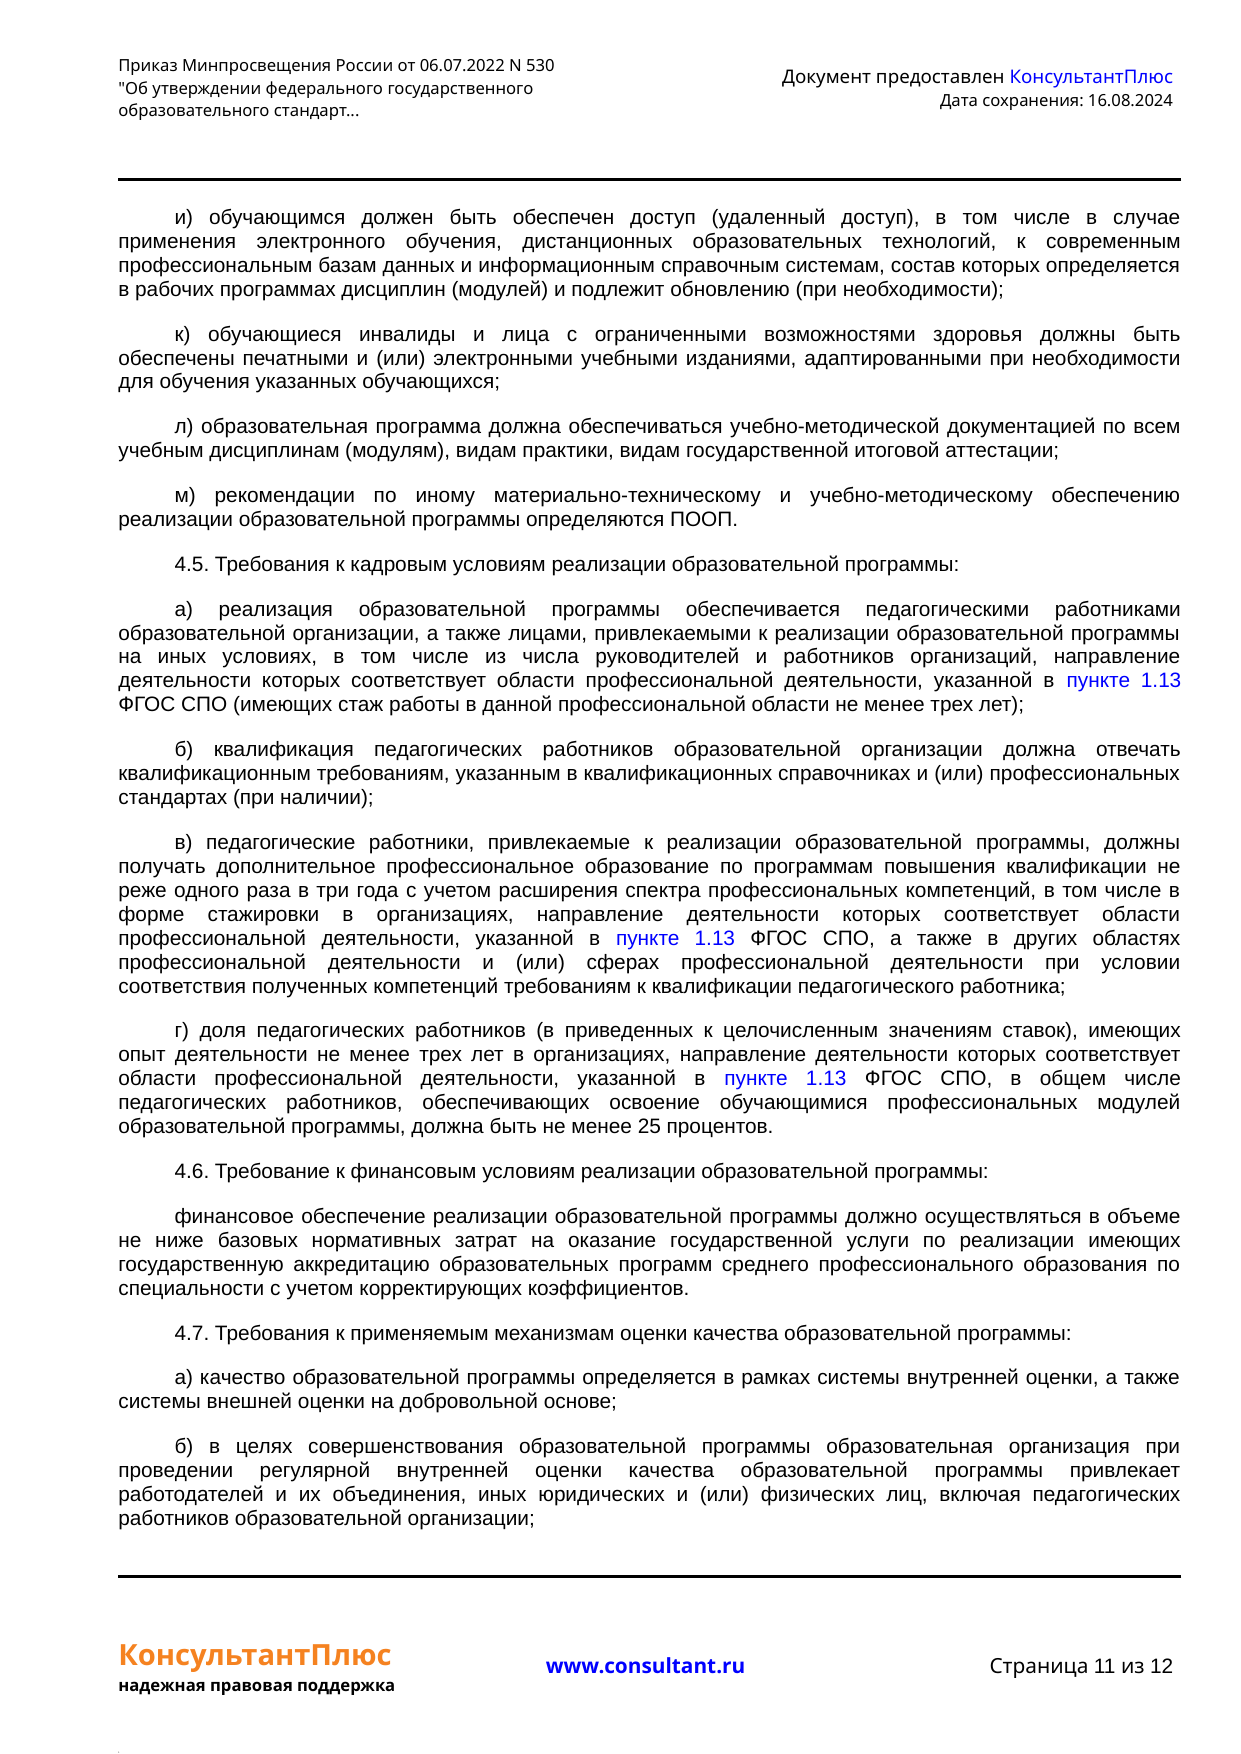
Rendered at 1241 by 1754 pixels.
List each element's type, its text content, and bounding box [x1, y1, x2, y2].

text б) в целях совершенствования образовательной программы образовательная организация при проведении регулярной внутренней оценки качества образовательной программы привлекает работодателей и их объединения, иных юридических и (или) физических лиц, включая педагогических работников образовательной организации; [118, 1434, 1181, 1530]
text г) доля педагогических работников (в приведенных к целочисленным значениям ставок), имеющих опыт деятельности не менее трех лет в организациях, направление деятельности которых соответствует области профессиональной деятельности, указанной в пункте 1.13 ФГОС СПО, в общем числе педагогических работников, обеспечивающих освоение обучающимися профессиональных модулей образовательной программы, должна быть не менее 25 процентов. [118, 1018, 1181, 1138]
text м) рекомендации по иному материально-техническому и учебно-методическому обеспечению реализации образовательной программы определяются ПООП. [118, 483, 1181, 531]
text 4.7. Требования к применяемым механизмам оценки качества образовательной программы: [118, 1320, 1181, 1344]
text 4.5. Требования к кадровым условиям реализации образовательной программы: [118, 552, 1181, 576]
text а) реализация образовательной программы обеспечивается педагогическими работниками образовательной организации, а также лицами, привлекаемыми к реализации образовательной программы на иных условиях, в том числе из числа руководителей и работников организаций, направление деятельности которых соответствует области профессиональной деятельности, указанной в пункте 1.13 ФГОС СПО (имеющих стаж работы в данной профессиональной области не менее трех лет); [118, 596, 1181, 716]
text л) образовательная программа должна обеспечиваться учебно-методической документацией по всем учебным дисциплинам (модулям), видам практики, видам государственной итоговой аттестации; [118, 414, 1181, 462]
text в) педагогические работники, привлекаемые к реализации образовательной программы, должны получать дополнительное профессиональное образование по программам повышения квалификации не реже одного раза в три года с учетом расширения спектра профессиональных компетенций, в том числе в форме стажировки в организациях, направление деятельности которых соответствует области профессиональной деятельности, указанной в пункте 1.13 ФГОС СПО, а также в других областях профессиональной деятельности и (или) сферах профессиональной деятельности при условии соответствия полученных компетенций требованиям к квалификации педагогического работника; [118, 830, 1181, 997]
text 4.6. Требование к финансовым условиям реализации образовательной программы: [118, 1159, 1181, 1183]
text финансовое обеспечение реализации образовательной программы должно осуществляться в объеме не ниже базовых нормативных затрат на оказание государственной услуги по реализации имеющих государственную аккредитацию образовательных программ среднего профессионального образования по специальности с учетом корректирующих коэффициентов. [118, 1204, 1181, 1299]
text и) обучающимся должен быть обеспечен доступ (удаленный доступ), в том числе в случае применения электронного обучения, дистанционных образовательных технологий, к современным профессиональным базам данных и информационным справочным системам, состав которых определяется в рабочих программах дисциплин (модулей) и подлежит обновлению (при необходимости); [118, 205, 1181, 301]
text к) обучающиеся инвалиды и лица с ограниченными возможностями здоровья должны быть обеспечены печатными и (или) электронными учебными изданиями, адаптированными при необходимости для обучения указанных обучающихся; [118, 321, 1181, 393]
text б) квалификация педагогических работников образовательной организации должна отвечать квалификационным требованиям, указанным в квалификационных справочниках и (или) профессиональных стандартах (при наличии); [118, 737, 1181, 809]
text а) качество образовательной программы определяется в рамках системы внутренней оценки, а также системы внешней оценки на добровольной основе; [118, 1365, 1181, 1413]
